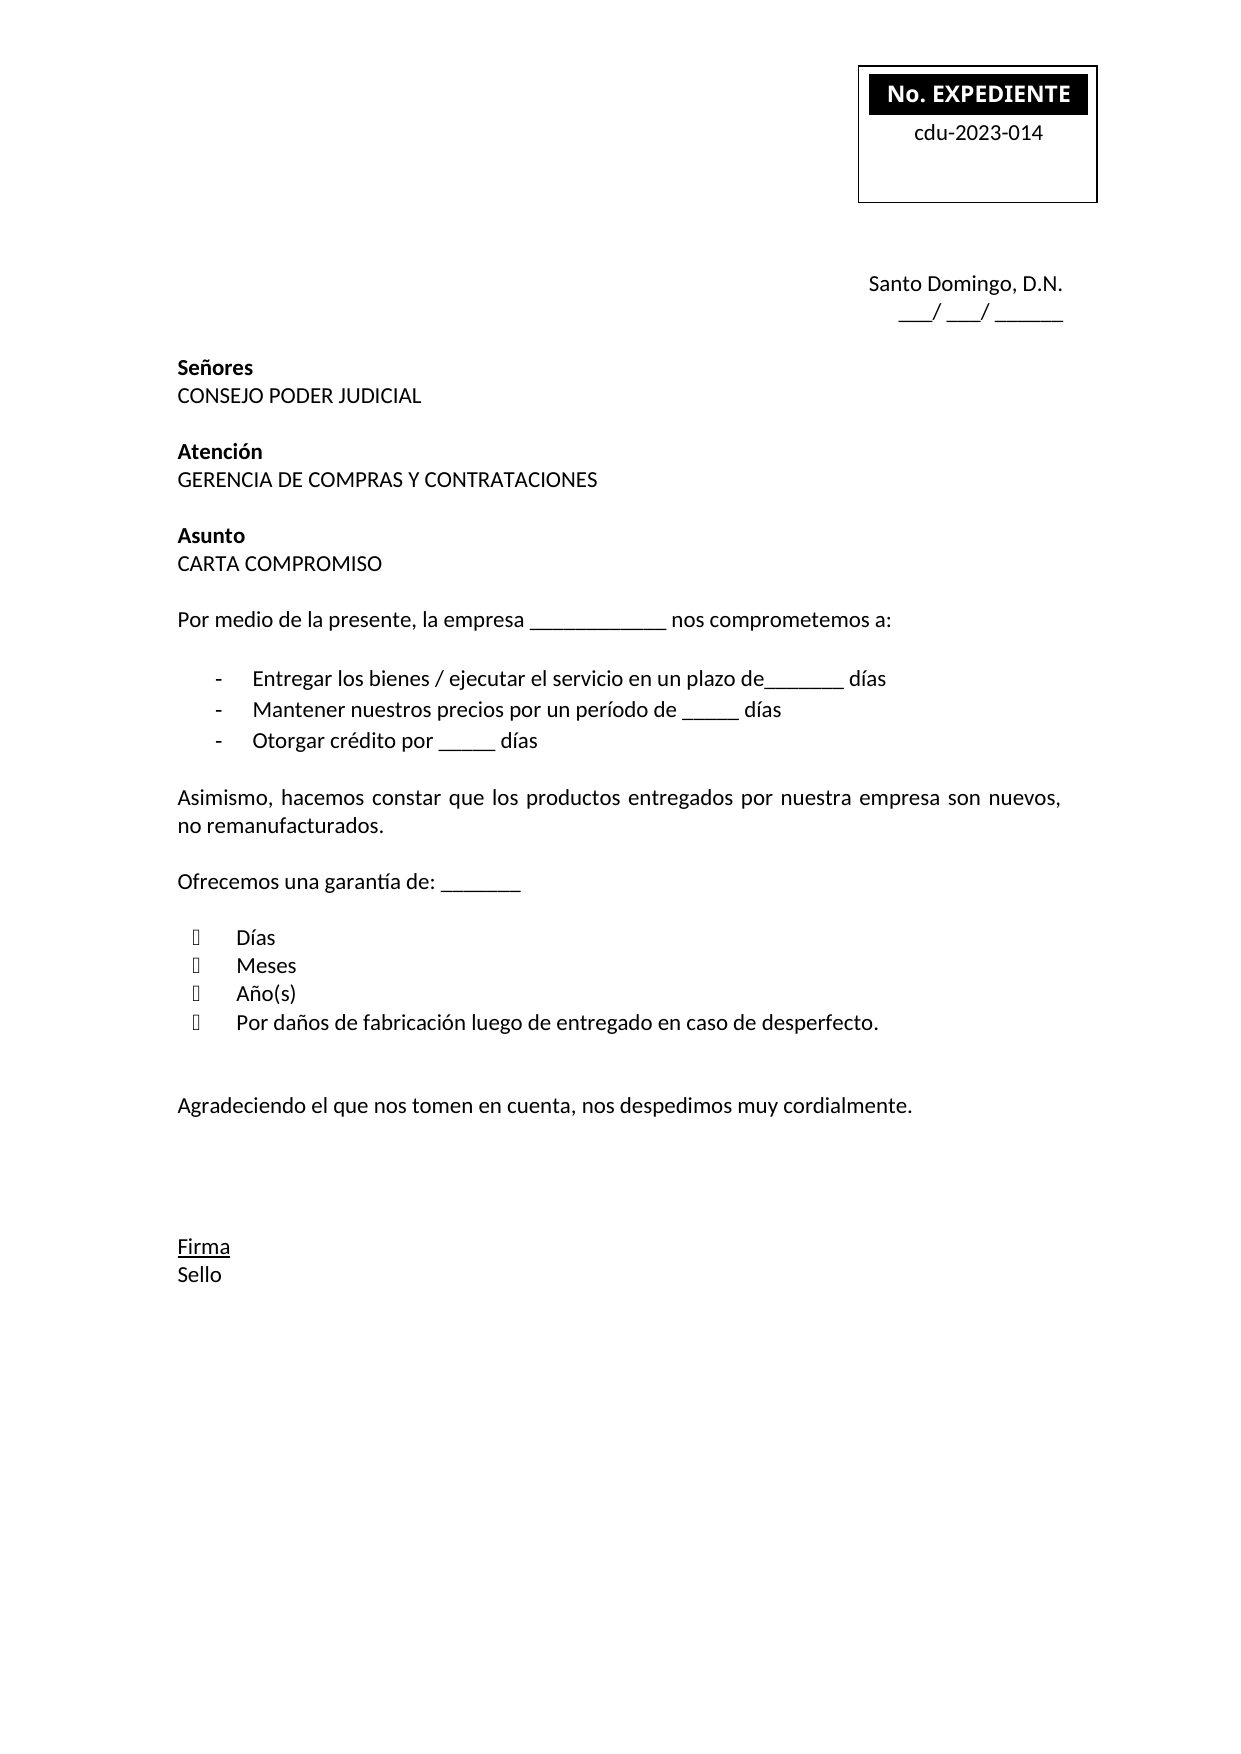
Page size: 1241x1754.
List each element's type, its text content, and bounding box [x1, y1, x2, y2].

list Entregar los bienes / ejecutar el servicio en un plazo de_______ días [215, 662, 1063, 693]
text Asunto [177, 522, 1063, 549]
list Otorgar crédito por _____ días [215, 724, 1063, 755]
text Firma [177, 1232, 1063, 1260]
text Atención [177, 437, 1063, 466]
text Agradeciendo el que nos tomen en cuenta, nos despedimos muy cordialmente. [177, 1092, 1063, 1120]
list Días [192, 923, 1063, 952]
list Meses [192, 952, 1063, 979]
text Asimismo, hacemos constar que los productos entregados por nuestra empresa son nuevos, no remanufacturados. [177, 783, 1063, 839]
text Sello [177, 1260, 1063, 1288]
text Por medio de la presente, la empresa ____________ nos comprometemos a: [177, 606, 1063, 634]
text Santo Domingo, D.N. [177, 269, 1063, 297]
text CONSEJO PODER JUDICIAL [177, 381, 1063, 409]
text CARTA COMPROMISO [177, 549, 1063, 578]
list Año(s) [192, 979, 1063, 1008]
list Mantener nuestros precios por un período de _____ días [215, 693, 1063, 724]
text GERENCIA DE COMPRAS Y CONTRATACIONES [177, 466, 1063, 493]
text Señores [177, 353, 1063, 381]
text Ofrecemos una garantía de: _______ [177, 867, 1063, 896]
list Por daños de fabricación luego de entregado en caso de desperfecto. [192, 1008, 1063, 1036]
text ___/ ___/ ______ [177, 297, 1063, 325]
